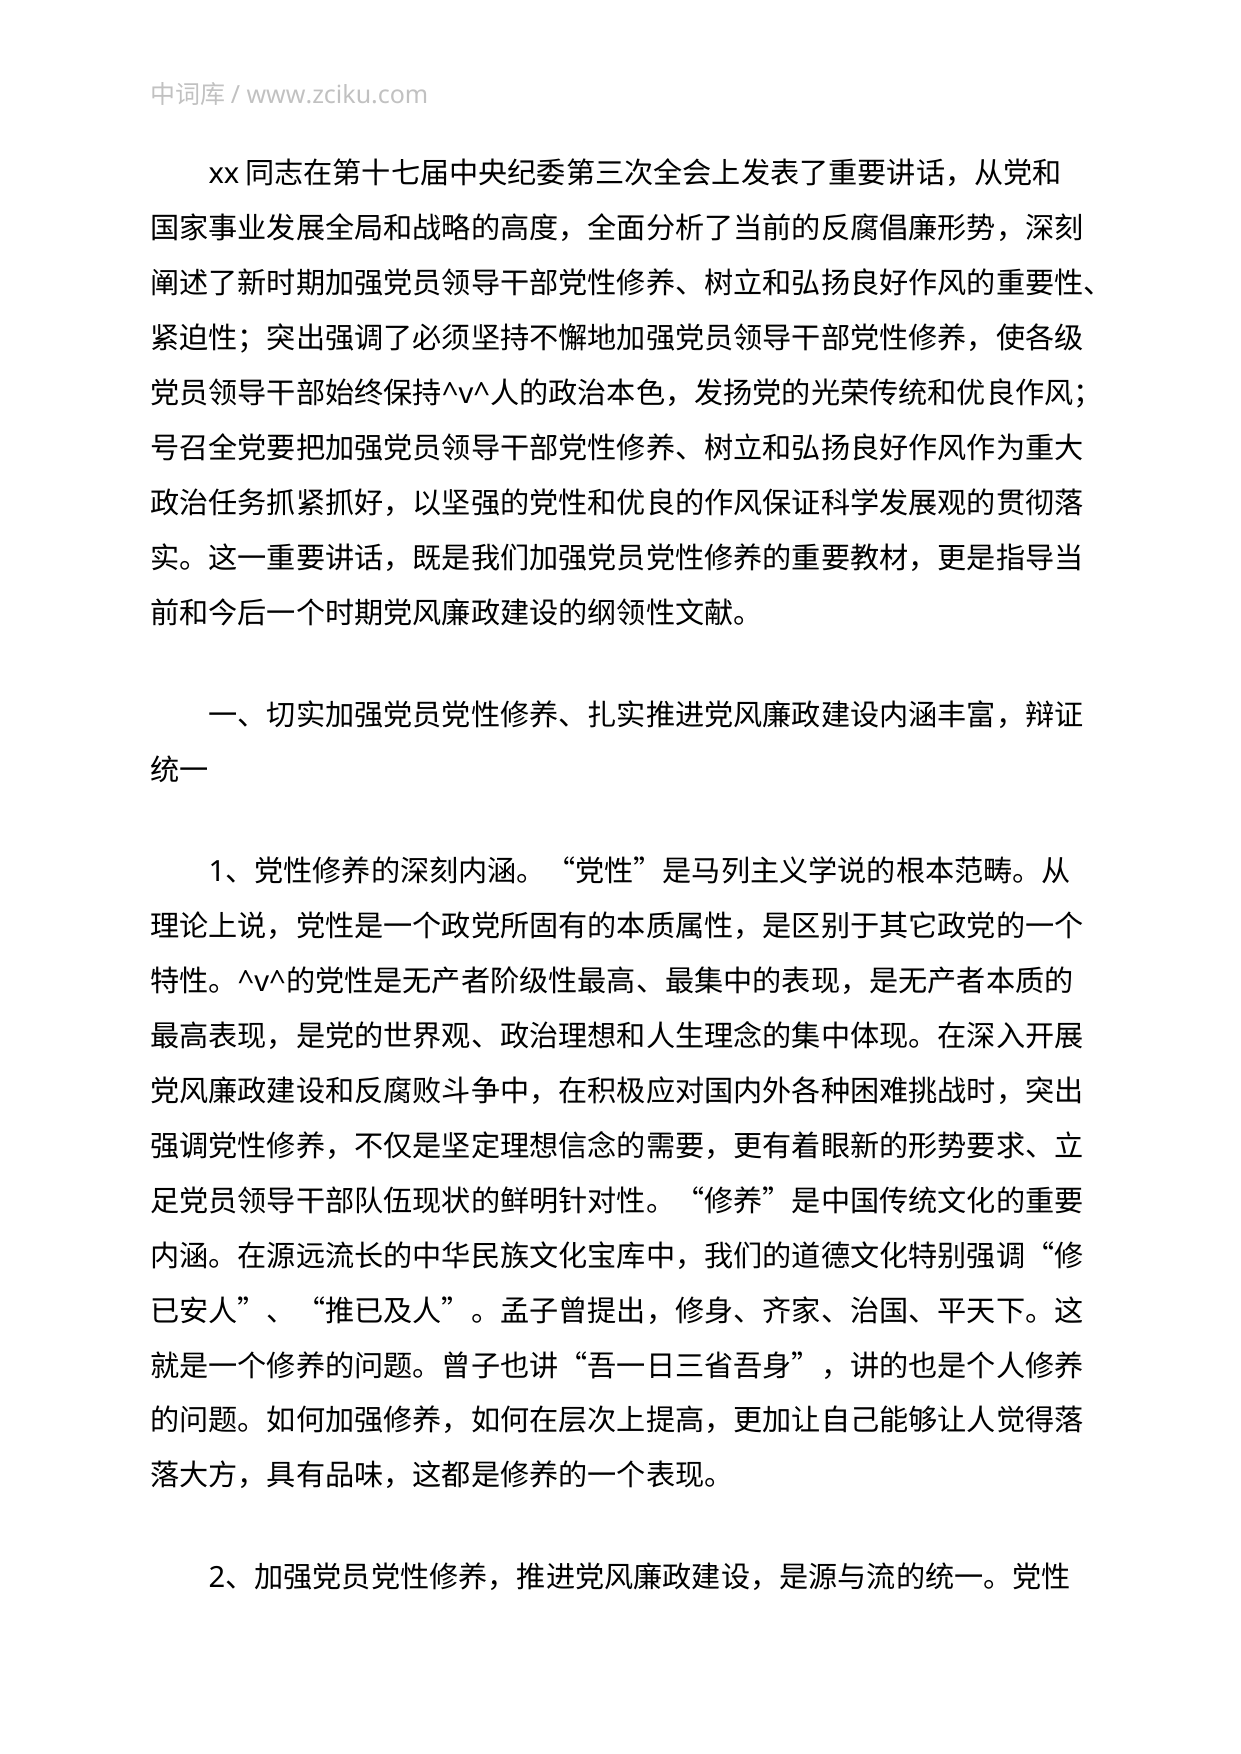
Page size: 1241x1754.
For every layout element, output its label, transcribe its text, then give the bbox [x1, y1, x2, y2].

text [150, 1554, 1090, 1596]
text 一、切实加强党员党性修养、扎实推进党风廉政建设内涵丰富，辩证统一 [150, 691, 1090, 788]
text xx同志在第十七届中央纪委第三次全会上发表了重要讲话，从党和国家事业发展全局和战略的高度，全面分析了当前的反腐倡廉形势，深刻阐述了新时期加强党员领导干部党性修养、树立和弘扬良好作风的重要性、紧迫性；突出强调了必须坚持不懈地加强党员领导干部党性修养，使各级党员领导干部始终保持^v^人的政治本色，发扬党的光荣传统和优良作风；号召全党要把加强党员领导干部党性修养、树立和弘扬良好作风作为重大政治任务抓紧抓好，以坚强的党性和优良的作风保证科学发展观的贯彻落实。这一重要讲话，既是我们加强党员党性修养的重要教材，更是指导当前和今后一个时期党风廉政建设的纲领性文献。 [150, 150, 1090, 632]
text 1、党性修养的深刻内涵。“党性”是马列主义学说的根本范畴。从理论上说，党性是一个政党所固有的本质属性，是区别于其它政党的一个特性。^v^的党性是无产者阶级性最高、最集中的表现，是无产者本质的最高表现，是党的世界观、政治理想和人生理念的集中体现。在深入开展党风廉政建设和反腐败斗争中，在积极应对国内外各种困难挑战时，突出强调党性修养，不仅是坚定理想信念的需要，更有着眼新的形势要求、立足党员领导干部队伍现状的鲜明针对性。“修养”是中国传统文化的重要内涵。在源远流长的中华民族文化宝库中，我们的道德文化特别强调“修已安人”、“推已及人”。孟子曾提出，修身、齐家、治国、平天下。这就是一个修养的问题。曾子也讲“吾一日三省吾身”，讲的也是个人修养的问题。如何加强修养，如何在层次上提高，更加让自己能够让人觉得落落大方，具有品味，这都是修养的一个表现。 [150, 848, 1090, 1494]
